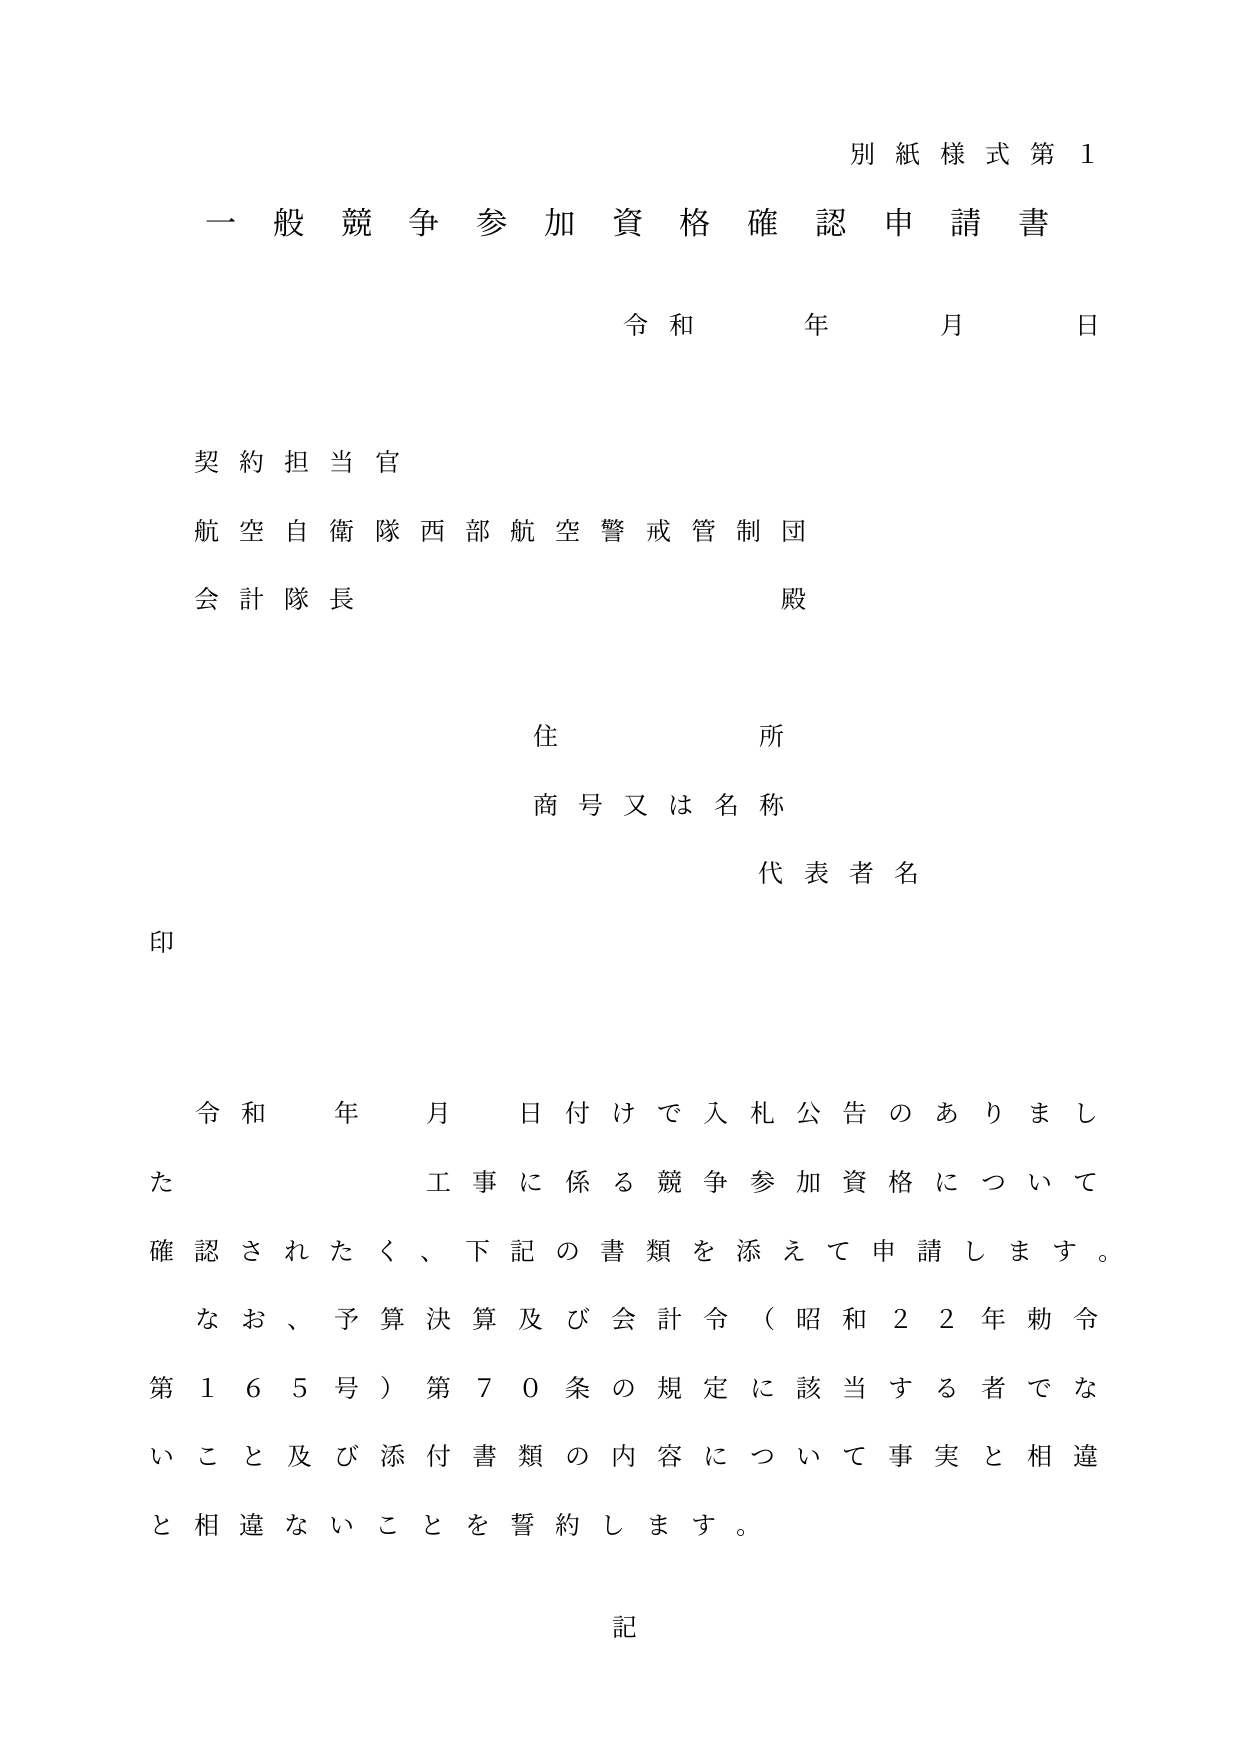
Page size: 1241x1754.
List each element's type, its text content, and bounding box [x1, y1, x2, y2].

text 令和 年 月 日付けで入札公告のありました 工事に係る競争参加資格について確認されたく、下記の書類を添えて申請します。 [149, 1078, 1121, 1283]
text 代表者名 印 [149, 838, 1075, 975]
text 会計隊長 殿 [149, 564, 1121, 632]
text 航空自衛隊西部航空警戒管制団 [149, 495, 1121, 564]
text 令和 年 月 日 [149, 289, 1121, 358]
text 一 般 競 争 参 加 資 格 確 認 申 請 書 [149, 187, 1121, 255]
text 別紙様式第１ [149, 118, 1121, 187]
text なお、予算決算及び会計令（昭和２２年勅令第１６５号）第７０条の規定に該当する者でないこと及び添付書類の内容について事実と相違と相違ないことを誓約します。 [149, 1283, 1121, 1558]
text 商号又は名称 [149, 769, 1075, 838]
text 契約担当官 [149, 427, 1121, 495]
text 記 [149, 1592, 1121, 1660]
text 住 所 [149, 701, 1075, 769]
